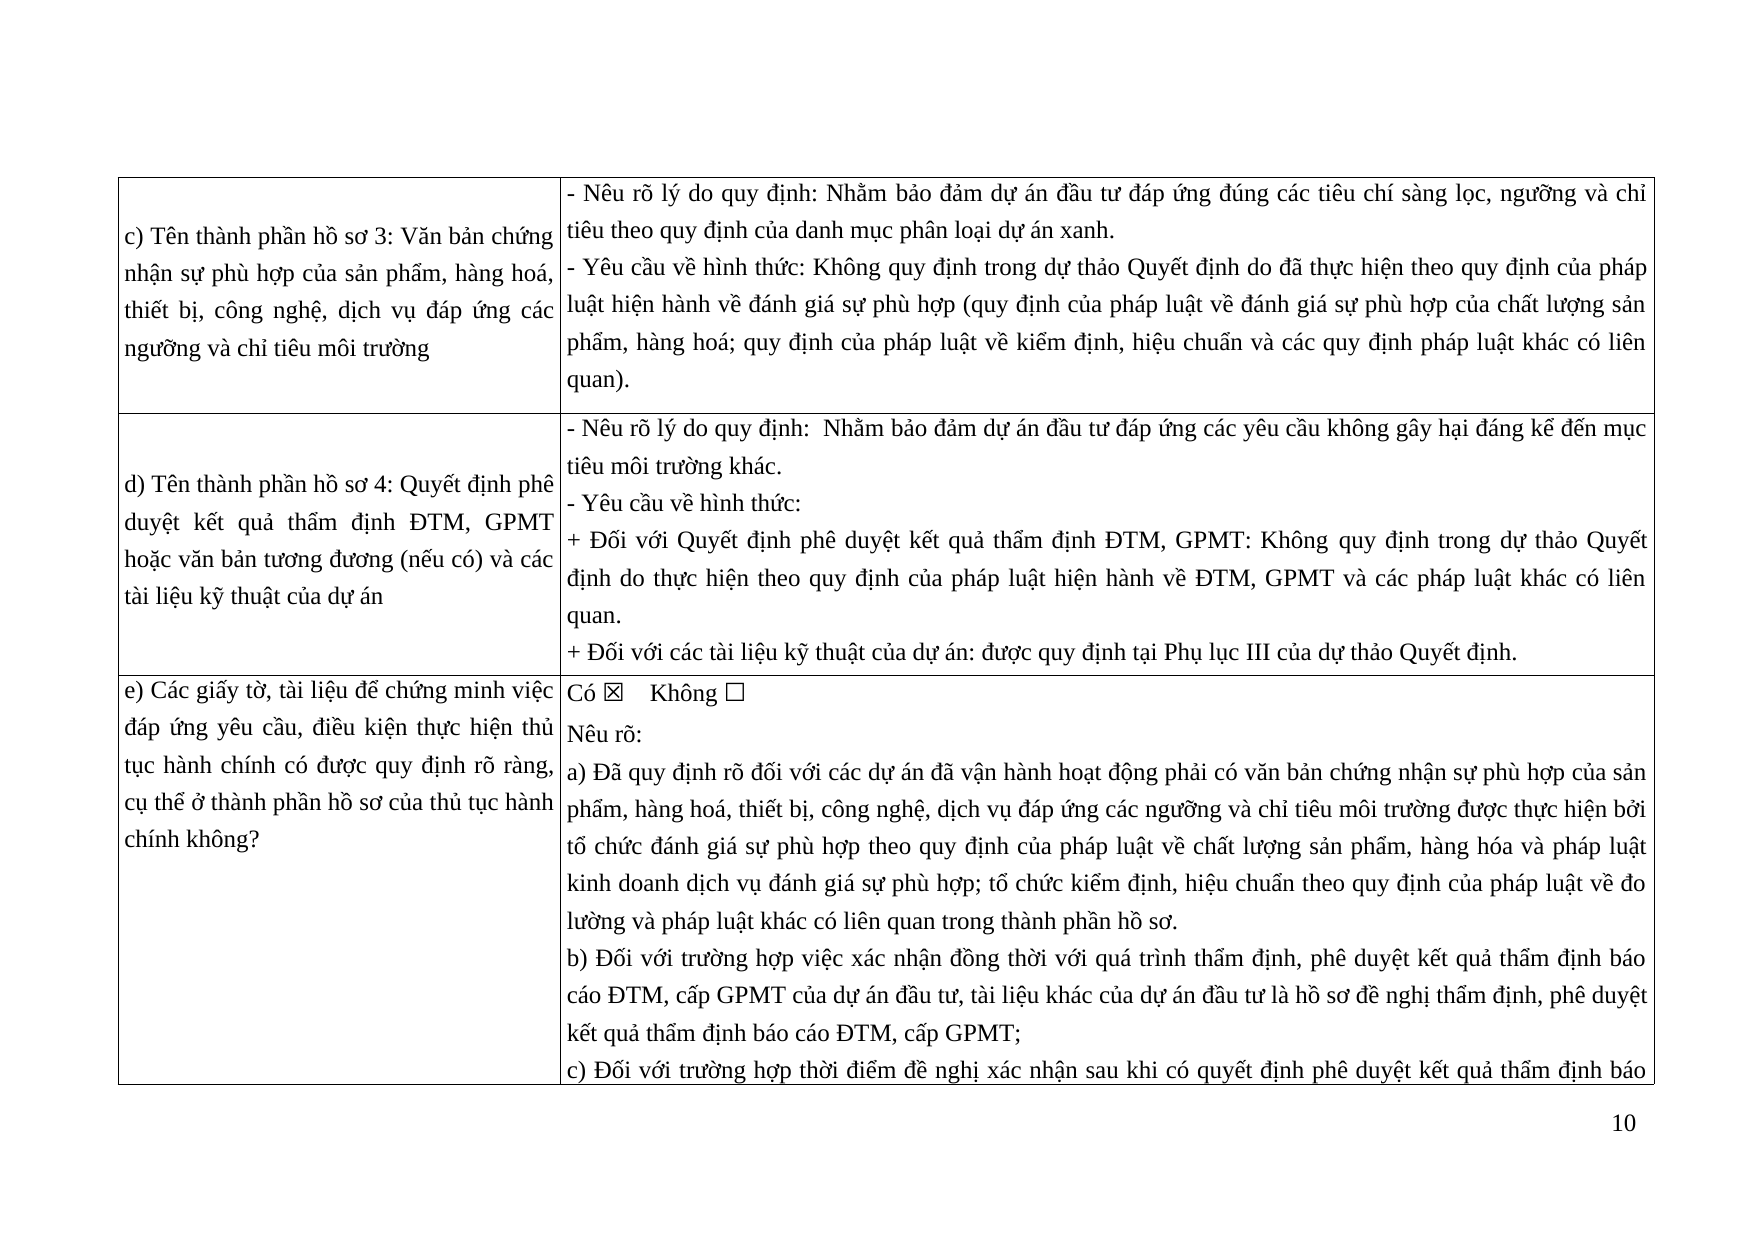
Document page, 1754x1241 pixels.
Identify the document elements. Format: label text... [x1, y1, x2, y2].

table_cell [561, 676, 1654, 1084]
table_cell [119, 676, 560, 1084]
table_cell c) Tên thành phần hồ sơ 3: Văn bản chứng nhận sự phù hợp của sản phẩm, hàng hoá, thiết bị, công nghệ, dịch vụ đáp ứng các ngưỡng và chỉ tiêu môi trường [119, 178, 560, 413]
table_cell d) Tên thành phần hồ sơ 4: Quyết định phê duyệt kết quả thẩm định ĐTM, GPMT hoặc văn bản tương đương (nếu có) và các tài liệu kỹ thuật của dự án [119, 414, 560, 674]
table_cell - Nêu rõ lý do quy định: Nhằm bảo đảm dự án đầu tư đáp ứng các yêu cầu không gây hại đáng kể đến mục tiêu môi trường khác. - Yêu cầu về hình thức: + Đối với Quyết định phê duyệt kết quả thẩm định ĐTM, GPMT: Không quy định trong dự thảo Quyết định do thực hiện theo quy định của pháp luật hiện hành về ĐTM, GPMT và các pháp luật khác có liên quan. + Đối với các tài liệu kỹ thuật của dự án: được quy định tại Phụ lục III của dự thảo Quyết định. [561, 414, 1654, 674]
table_cell - Nêu rõ lý do quy định: Nhằm bảo đảm dự án đầu tư đáp ứng đúng các tiêu chí sàng lọc, ngưỡng và chỉ tiêu theo quy định của danh mục phân loại dự án xanh. - Yêu cầu về hình thức: Không quy định trong dự thảo Quyết định do đã thực hiện theo quy định của pháp luật hiện hành về đánh giá sự phù hợp (quy định của pháp luật về đánh giá sự phù hợp của chất lượng sản phẩm, hàng hoá; quy định của pháp luật về kiểm định, hiệu chuẩn và các quy định pháp luật khác có liên quan). [561, 178, 1654, 413]
